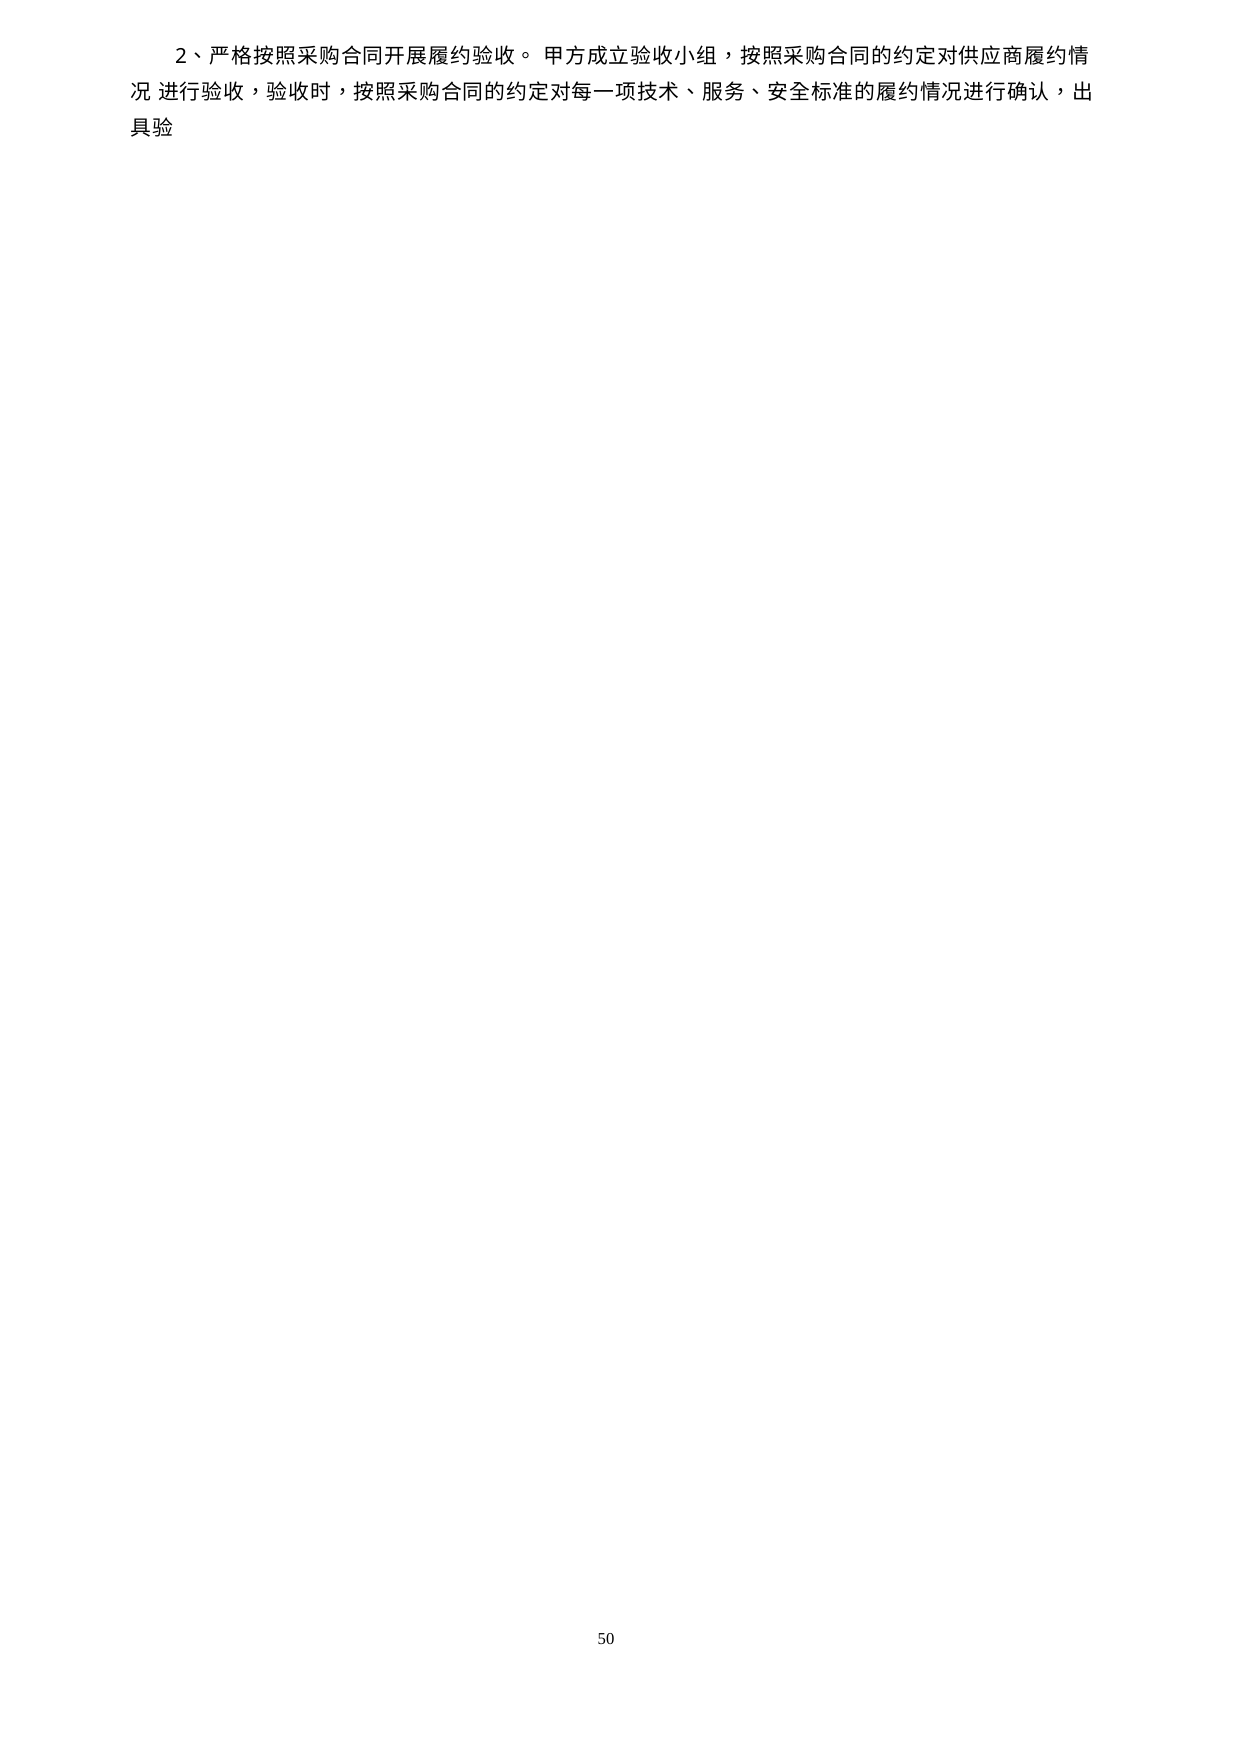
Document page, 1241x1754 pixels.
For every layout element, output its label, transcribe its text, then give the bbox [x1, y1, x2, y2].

text 2、严格按照采购合同开展履约验收。 甲方成立验收小组，按照采购合同的约定对供应商履约情况 进行验收，验收时，按照采购合同的约定对每一项技术、服务、安全标准的履约情况进行确认，出具验 [131, 42, 1110, 142]
